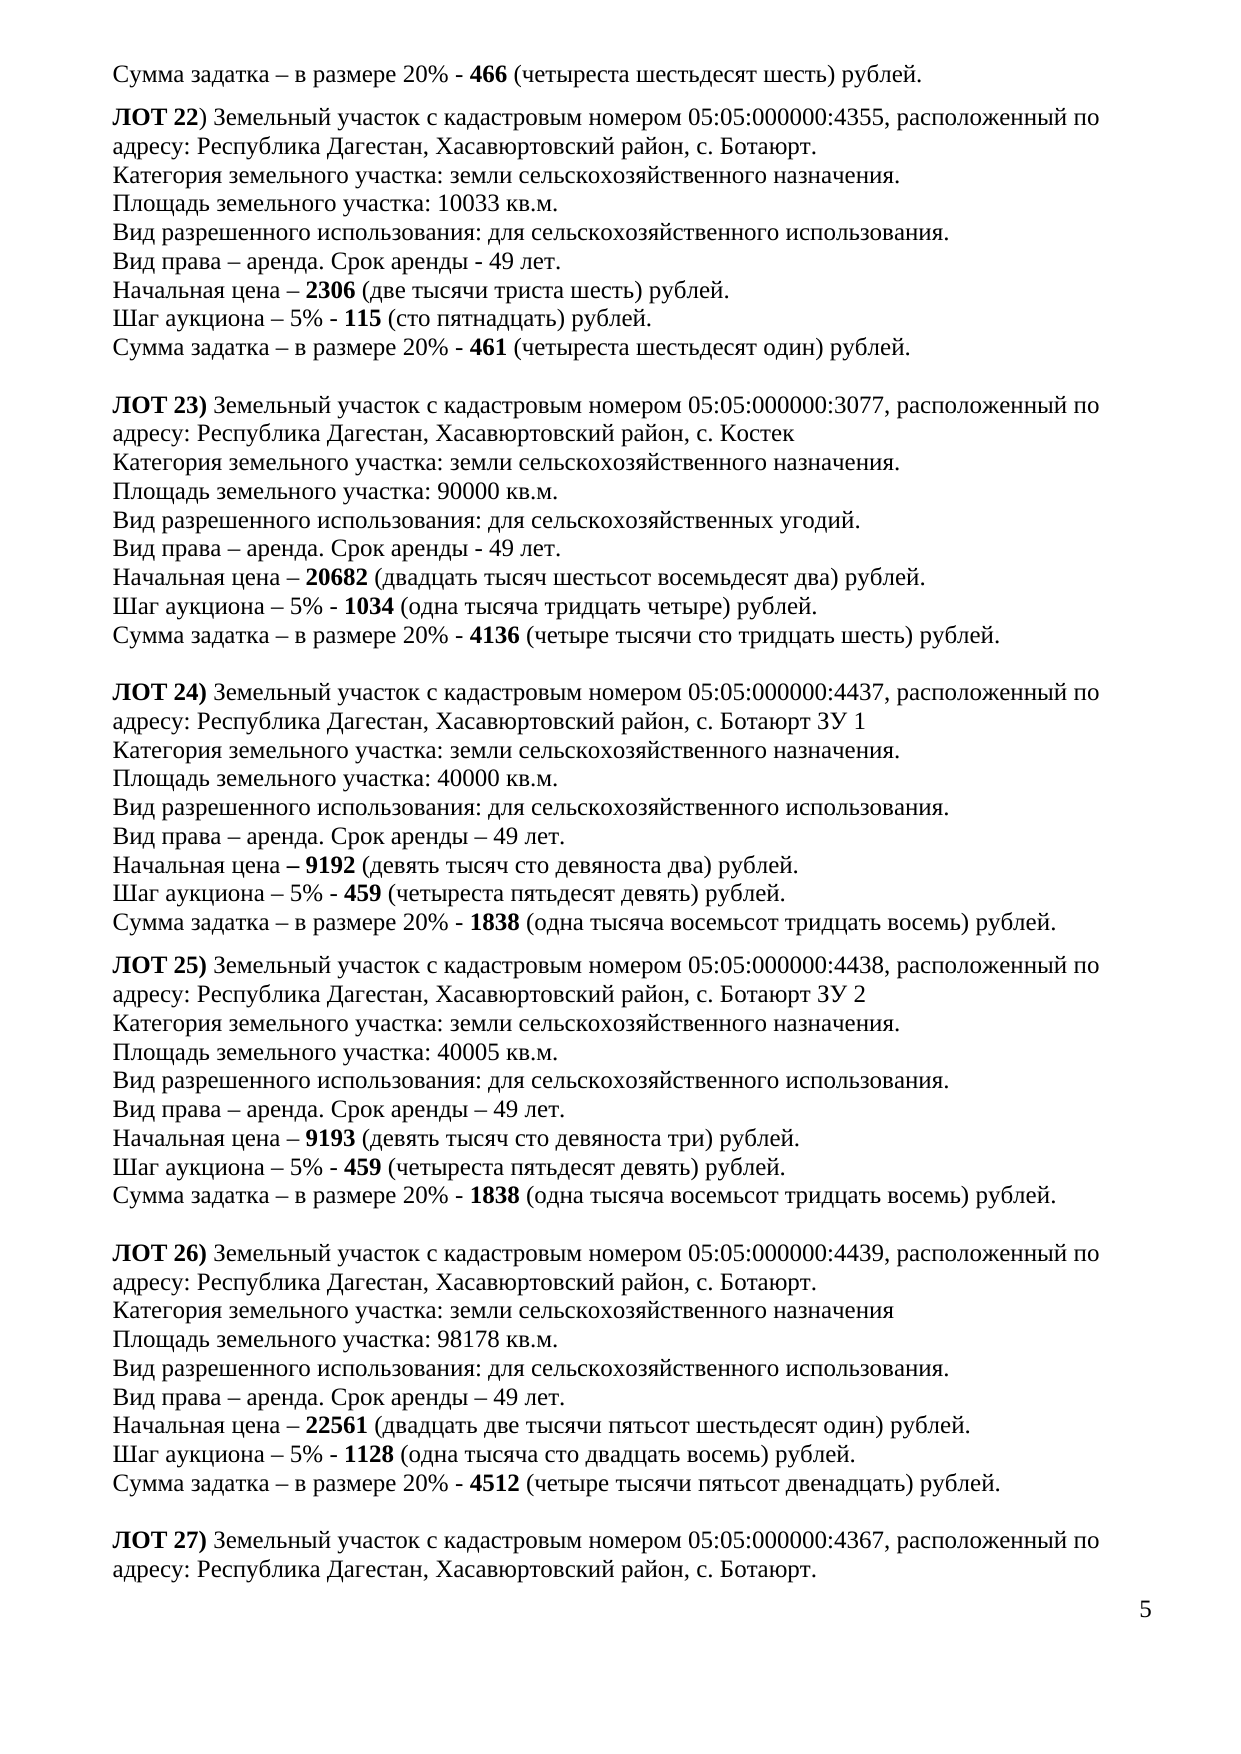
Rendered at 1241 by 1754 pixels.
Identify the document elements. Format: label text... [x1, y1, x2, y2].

text Вид разрешенного использования: для сельскохозяйственного использования. [112, 792, 1196, 821]
text Площадь земельного участка: 40005 кв.м. [112, 1037, 1196, 1065]
text Сумма задатка – в размере 20% - 4512 (четыре тысячи пятьсот двенадцать) рублей. [112, 1468, 1196, 1497]
text адресу: Республика Дагестан, Хасавюртовский район, с. Ботаюрт. [112, 131, 1196, 160]
text Категория земельного участка: земли сельскохозяйственного назначения. [112, 1008, 1196, 1037]
text Вид разрешенного использования: для сельскохозяйственных угодий. [112, 505, 1196, 533]
text ЛОТ 26) Земельный участок с кадастровым номером 05:05:000000:4439, расположенный по [112, 1238, 1196, 1267]
text ЛОТ 22) Земельный участок с кадастровым номером 05:05:000000:4355, расположенный по [112, 102, 1196, 131]
text Сумма задатка – в размере 20% - 4136 (четыре тысячи сто тридцать шесть) рублей. [112, 620, 1196, 648]
text Вид права – аренда. Срок аренды - 49 лет. [112, 246, 1196, 275]
text Начальная цена – 2306 (две тысячи триста шесть) рублей. [112, 275, 1196, 303]
text Категория земельного участка: земли сельскохозяйственного назначения [112, 1295, 1196, 1324]
text Сумма задатка – в размере 20% - 1838 (одна тысяча восемьсот тридцать восемь) рублей. [112, 1180, 1196, 1209]
text Площадь земельного участка: 98178 кв.м. [112, 1324, 1196, 1353]
text адресу: Республика Дагестан, Хасавюртовский район, с. Костек [112, 418, 1196, 447]
text ЛОТ 27) Земельный участок с кадастровым номером 05:05:000000:4367, расположенный по [112, 1525, 1196, 1554]
text Категория земельного участка: земли сельскохозяйственного назначения. [112, 160, 1196, 188]
text Площадь земельного участка: 90000 кв.м. [112, 476, 1196, 505]
text адресу: Республика Дагестан, Хасавюртовский район, с. Ботаюрт ЗУ 2 [112, 979, 1196, 1008]
text Вид разрешенного использования: для сельскохозяйственного использования. [112, 1065, 1196, 1094]
text Шаг аукциона – 5% - 115 (сто пятнадцать) рублей. [112, 303, 1196, 332]
text адресу: Республика Дагестан, Хасавюртовский район, с. Ботаюрт. [112, 1554, 1196, 1583]
text Вид разрешенного использования: для сельскохозяйственного использования. [112, 217, 1196, 246]
text Категория земельного участка: земли сельскохозяйственного назначения. [112, 447, 1196, 476]
text Сумма задатка – в размере 20% - 461 (четыреста шестьдесят один) рублей. [112, 332, 1196, 361]
text Сумма задатка – в размере 20% - 466 (четыреста шестьдесят шесть) рублей. [112, 59, 1196, 88]
text Начальная цена – 9193 (девять тысяч сто девяноста три) рублей. [112, 1123, 1196, 1152]
text Шаг аукциона – 5% - 1034 (одна тысяча тридцать четыре) рублей. [112, 591, 1196, 620]
text Начальная цена – 9192 (девять тысяч сто девяноста два) рублей. [112, 850, 1196, 878]
text Вид права – аренда. Срок аренды - 49 лет. [112, 533, 1196, 562]
text Площадь земельного участка: 10033 кв.м. [112, 188, 1196, 217]
text Шаг аукциона – 5% - 1128 (одна тысяча сто двадцать восемь) рублей. [112, 1439, 1196, 1468]
text Категория земельного участка: земли сельскохозяйственного назначения. [112, 735, 1196, 763]
text Шаг аукциона – 5% - 459 (четыреста пятьдесят девять) рублей. [112, 1152, 1196, 1180]
text Площадь земельного участка: 40000 кв.м. [112, 763, 1196, 792]
text Вид разрешенного использования: для сельскохозяйственного использования. [112, 1353, 1196, 1382]
text Сумма задатка – в размере 20% - 1838 (одна тысяча восемьсот тридцать восемь) рублей. [112, 907, 1196, 936]
text Шаг аукциона – 5% - 459 (четыреста пятьдесят девять) рублей. [112, 878, 1196, 907]
text ЛОТ 23) Земельный участок с кадастровым номером 05:05:000000:3077, расположенный по [112, 390, 1196, 418]
text Вид права – аренда. Срок аренды – 49 лет. [112, 1382, 1196, 1410]
text ЛОТ 25) Земельный участок с кадастровым номером 05:05:000000:4438, расположенный по [112, 950, 1196, 979]
text Вид права – аренда. Срок аренды – 49 лет. [112, 821, 1196, 850]
text Вид права – аренда. Срок аренды – 49 лет. [112, 1094, 1196, 1123]
text ЛОТ 24) Земельный участок с кадастровым номером 05:05:000000:4437, расположенный по [112, 677, 1196, 706]
text адресу: Республика Дагестан, Хасавюртовский район, с. Ботаюрт ЗУ 1 [112, 706, 1196, 735]
text Начальная цена – 20682 (двадцать тысяч шестьсот восемьдесят два) рублей. [112, 562, 1196, 591]
text адресу: Республика Дагестан, Хасавюртовский район, с. Ботаюрт. [112, 1267, 1196, 1295]
text Начальная цена – 22561 (двадцать две тысячи пятьсот шестьдесят один) рублей. [112, 1410, 1196, 1439]
